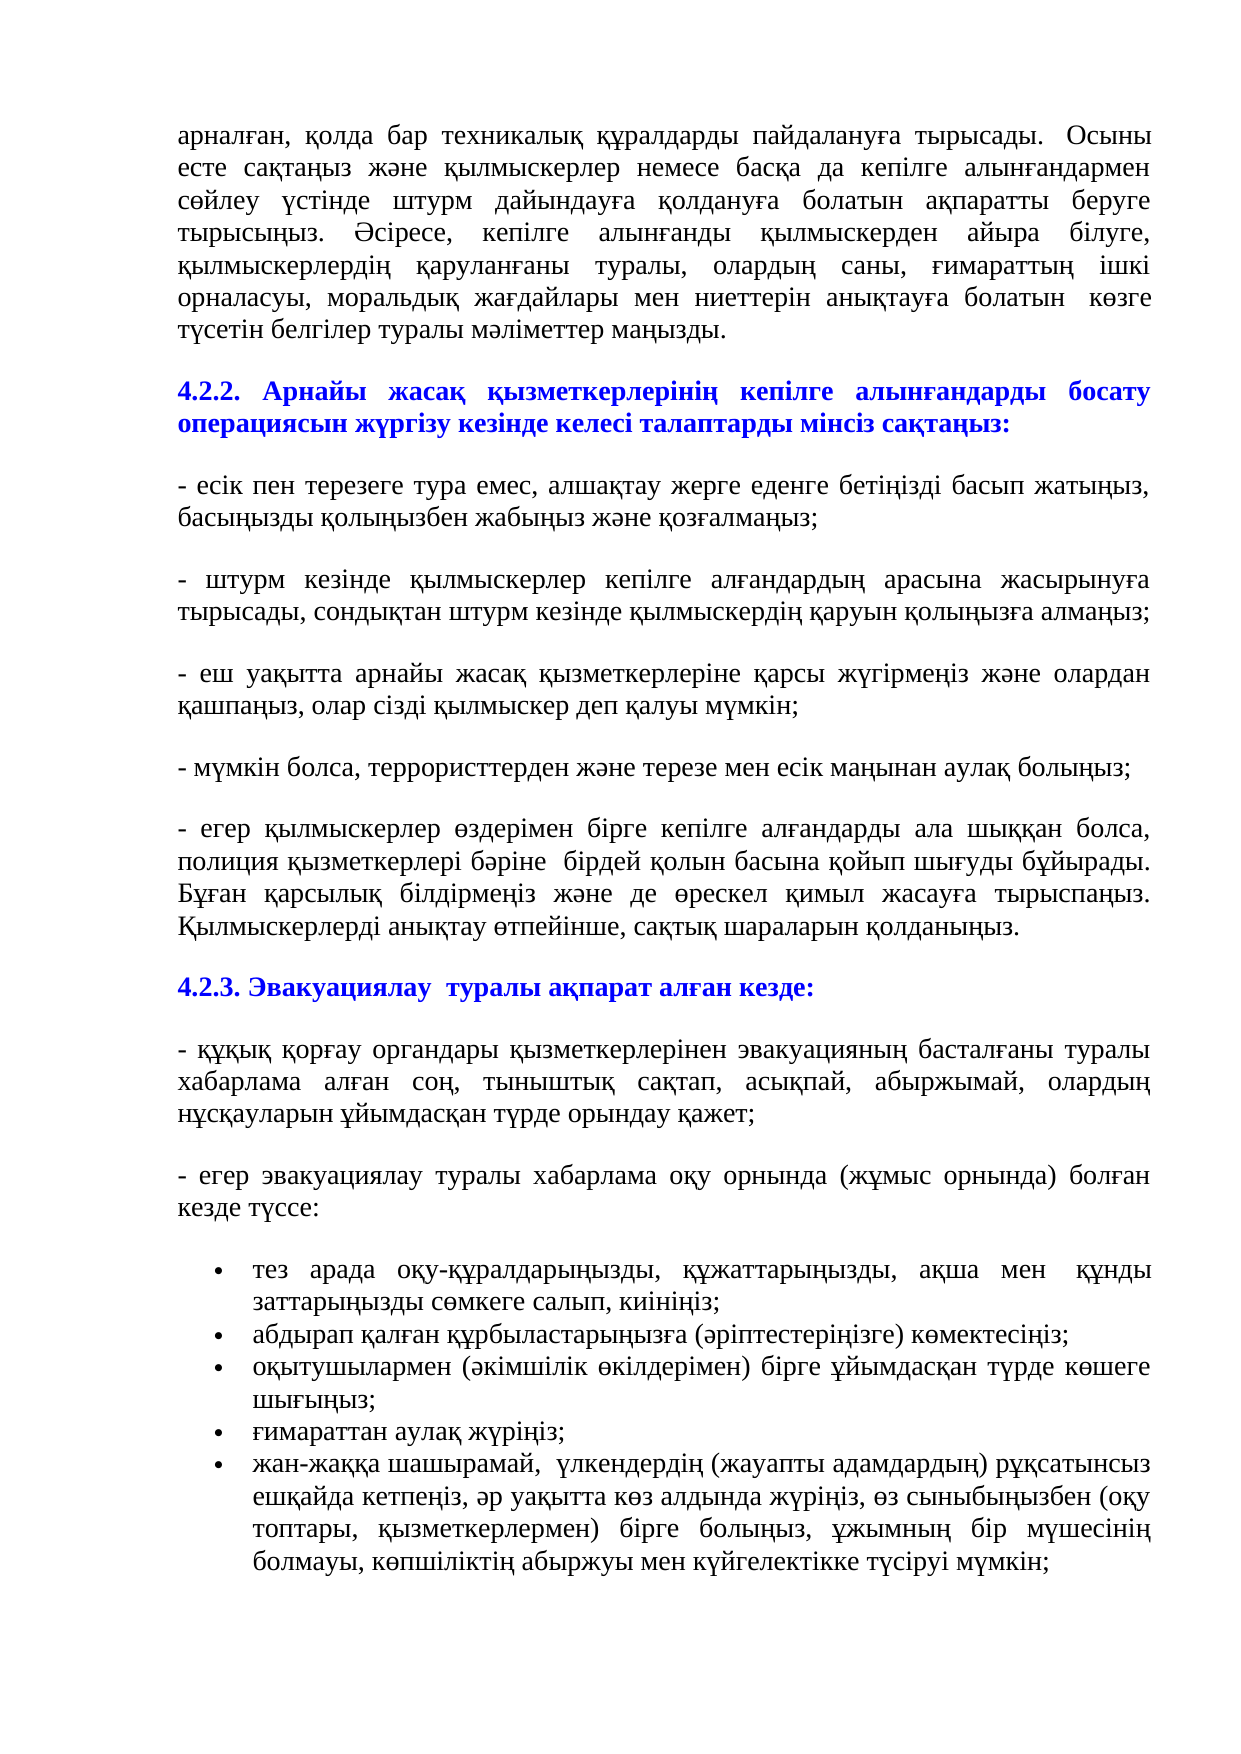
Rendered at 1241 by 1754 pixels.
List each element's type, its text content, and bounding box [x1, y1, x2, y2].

text 4.2.2. Арнайы жасақ қызметкерлерінің кепілге алынғандарды босату операциясын жүргізу кезінде келесі талаптарды мінсіз сақтаңыз: [177, 374, 1152, 439]
text - еш уақытта арнайы жасақ қызметкерлеріне қарсы жүгірмеңіз және олардан қашпаңыз, олар сізді қылмыскер деп қалуы мүмкін; [177, 656, 1152, 721]
text - штурм кезінде қылмыскерлер кепілге алғандардың арасына жасырынуға тырысады, сондықтан штурм кезінде қылмыскердің қаруын қолыңызға алмаңыз; [177, 562, 1152, 627]
text - есік пен терезеге тура емес, алшақтау жерге еденге бетіңізді басып жатыңыз, басыңызды қолыңызбен жабыңыз және қозғалмаңыз; [177, 468, 1152, 533]
list абдырап қалған құрбыластарыңызға (әріптестеріңізге) көмектесіңіз; [215, 1317, 1152, 1349]
text 4.2.3. Эвакуациялау туралы ақпарат алған кезде: [177, 970, 1152, 1003]
text - құқық қорғау органдары қызметкерлерінен эвакуацияның басталғаны туралы хабарлама алған соң, тыныштық сақтап, асықпай, абыржымай, олардың нұсқауларын ұйымдасқан түрде орындау қажет; [177, 1032, 1152, 1129]
text - мүмкін болса, террористтерден және терезе мен есік маңынан аулақ болыңыз; [177, 750, 1152, 782]
list тез арада оқу-құралдарыңызды, құжаттарыңызды, ақша мен құнды заттарыңызды сөмкеге салып, киініңіз; [215, 1252, 1152, 1317]
list оқытушылармен (әкімшілік өкілдерімен) бірге ұйымдасқан түрде көшеге шығыңыз; [215, 1349, 1152, 1414]
text - егер эвакуациялау туралы хабарлама оқу орнында (жұмыс орнында) болған кезде түссе: [177, 1158, 1152, 1223]
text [177, 118, 1152, 345]
text - егер қылмыскерлер өздерімен бірге кепілге алғандарды ала шыққан болса, полиция қызметкерлері бәріне бірдей қолын басына қойып шығуды бұйырады. Бұған қарсылық білдірмеңіз және де өрескел қимыл жасауға тырыспаңыз. Қылмыскерлерді анықтау өтпейінше, сақтық шараларын қолданыңыз. [177, 811, 1152, 941]
list ғимараттан аулақ жүріңіз; [215, 1414, 1152, 1446]
list жан-жаққа шашырамай, үлкендердің (жауапты адамдардың) рұқсатынсыз ешқайда кетпеңіз, әр уақытта көз алдында жүріңіз, өз сыныбыңызбен (оқу топтары, қызметкерлермен) бірге болыңыз, ұжымның бір мүшесінің болмауы, көпшіліктің абыржуы мен күйгелектікке түсіруі мүмкін; [215, 1446, 1152, 1576]
